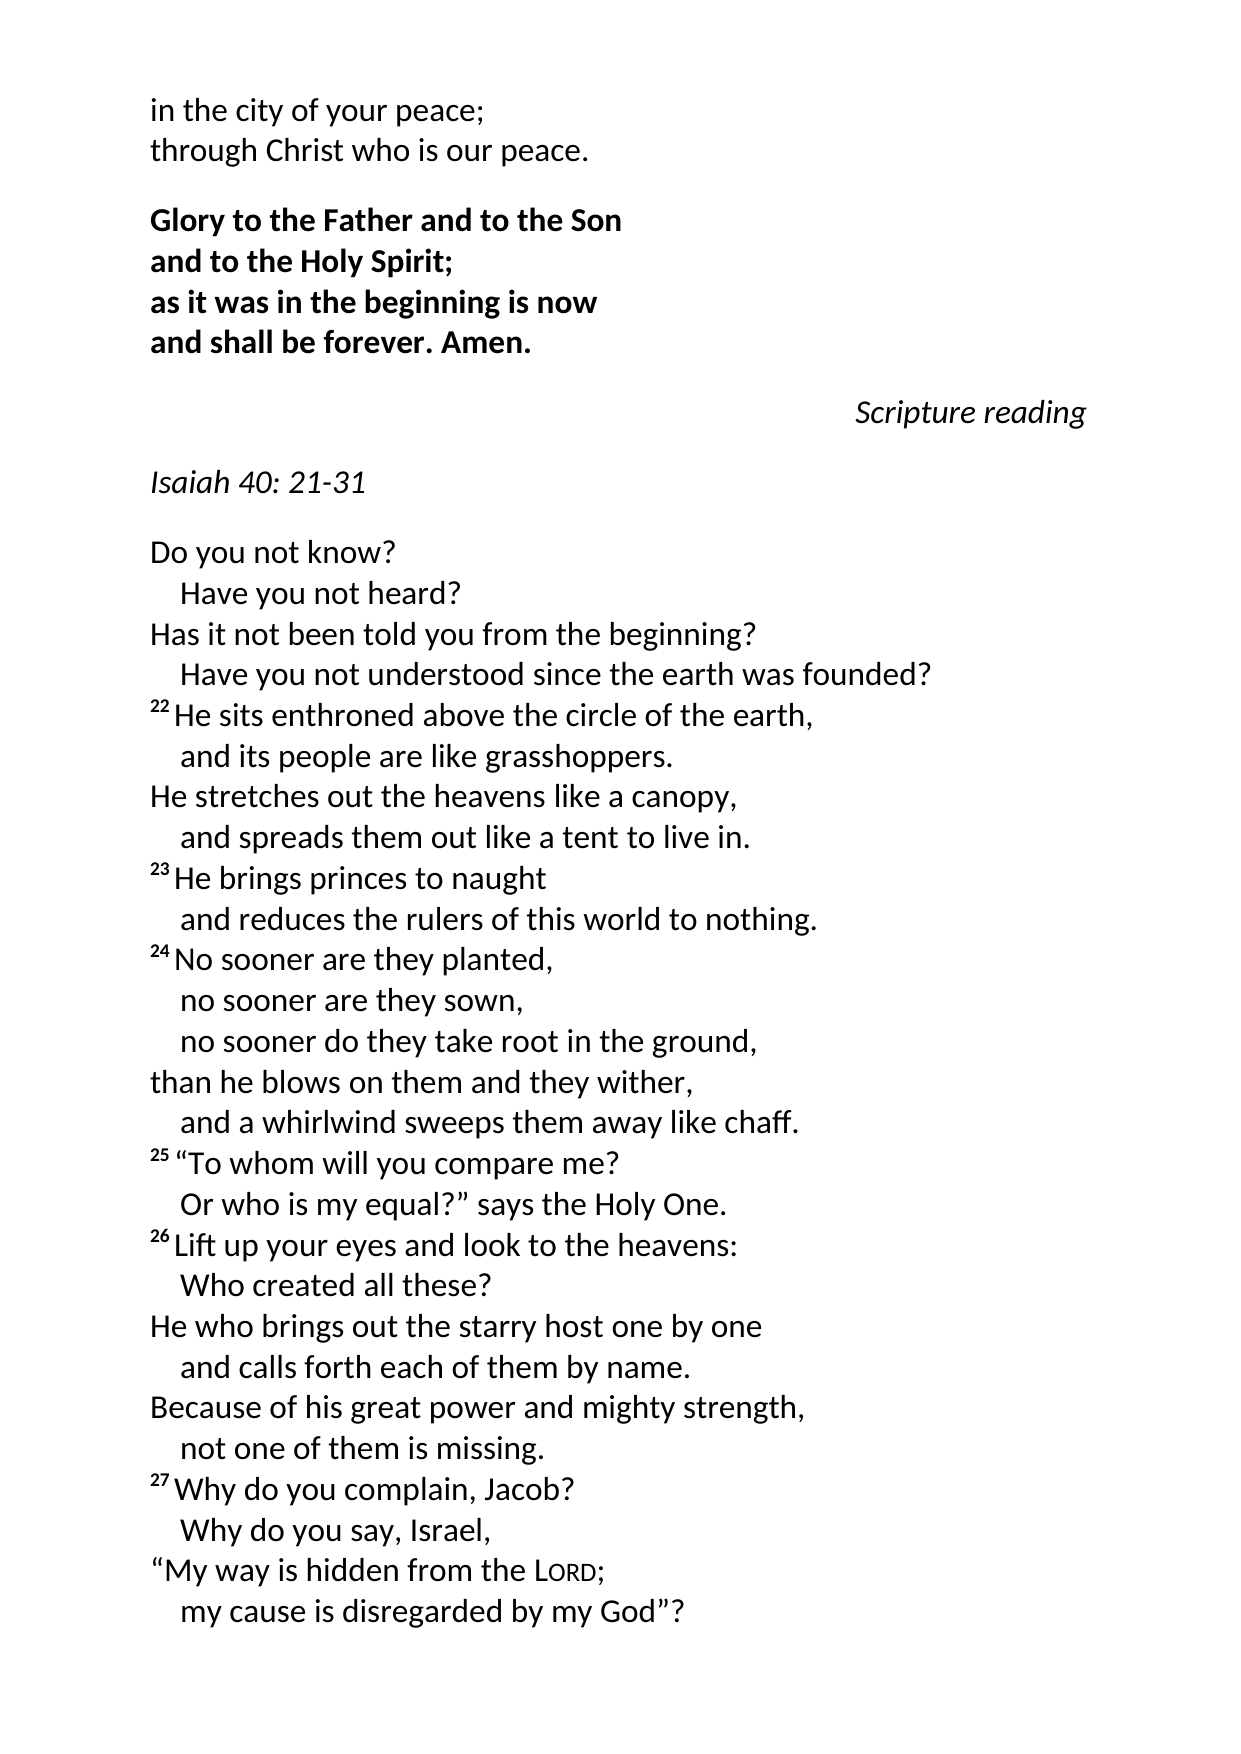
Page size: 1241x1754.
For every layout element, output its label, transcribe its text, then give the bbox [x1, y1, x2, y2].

text 25 “To whom will you compare me? Or who is my equal?” says the Holy One. 26 Lift up your eyes and look to the heavens: Who created all these? He who brings out the starry host one by one and calls forth each of them by name. Because of his great power and mighty strength, not one of them is missing. [150, 1142, 1090, 1468]
text Isaiah 40: 21-31 [150, 461, 1090, 502]
text Scripture reading [150, 391, 1090, 432]
text Glory to the Father and to the Son and to the Holy Spirit; as it was in the beginning is now and shall be forever. Amen. [150, 199, 1090, 362]
text through Christ who is our peace. [150, 129, 1090, 170]
text in the city of your peace; [150, 89, 1090, 129]
text Do you not know? Have you not heard? Has it not been told you from the beginning? Have you not understood since the earth was founded? 22 He sits enthroned above the circle of the earth, and its people are like grasshoppers. He stretches out the heavens like a canopy, and spreads them out like a tent to live in. 23 He brings princes to naught and reduces the rulers of this world to nothing. 24 No sooner are they planted, no sooner are they sown, no sooner do they take root in the ground, than he blows on them and they wither, and a whirlwind sweeps them away like chaff. [150, 531, 1090, 1142]
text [150, 1468, 1090, 1631]
